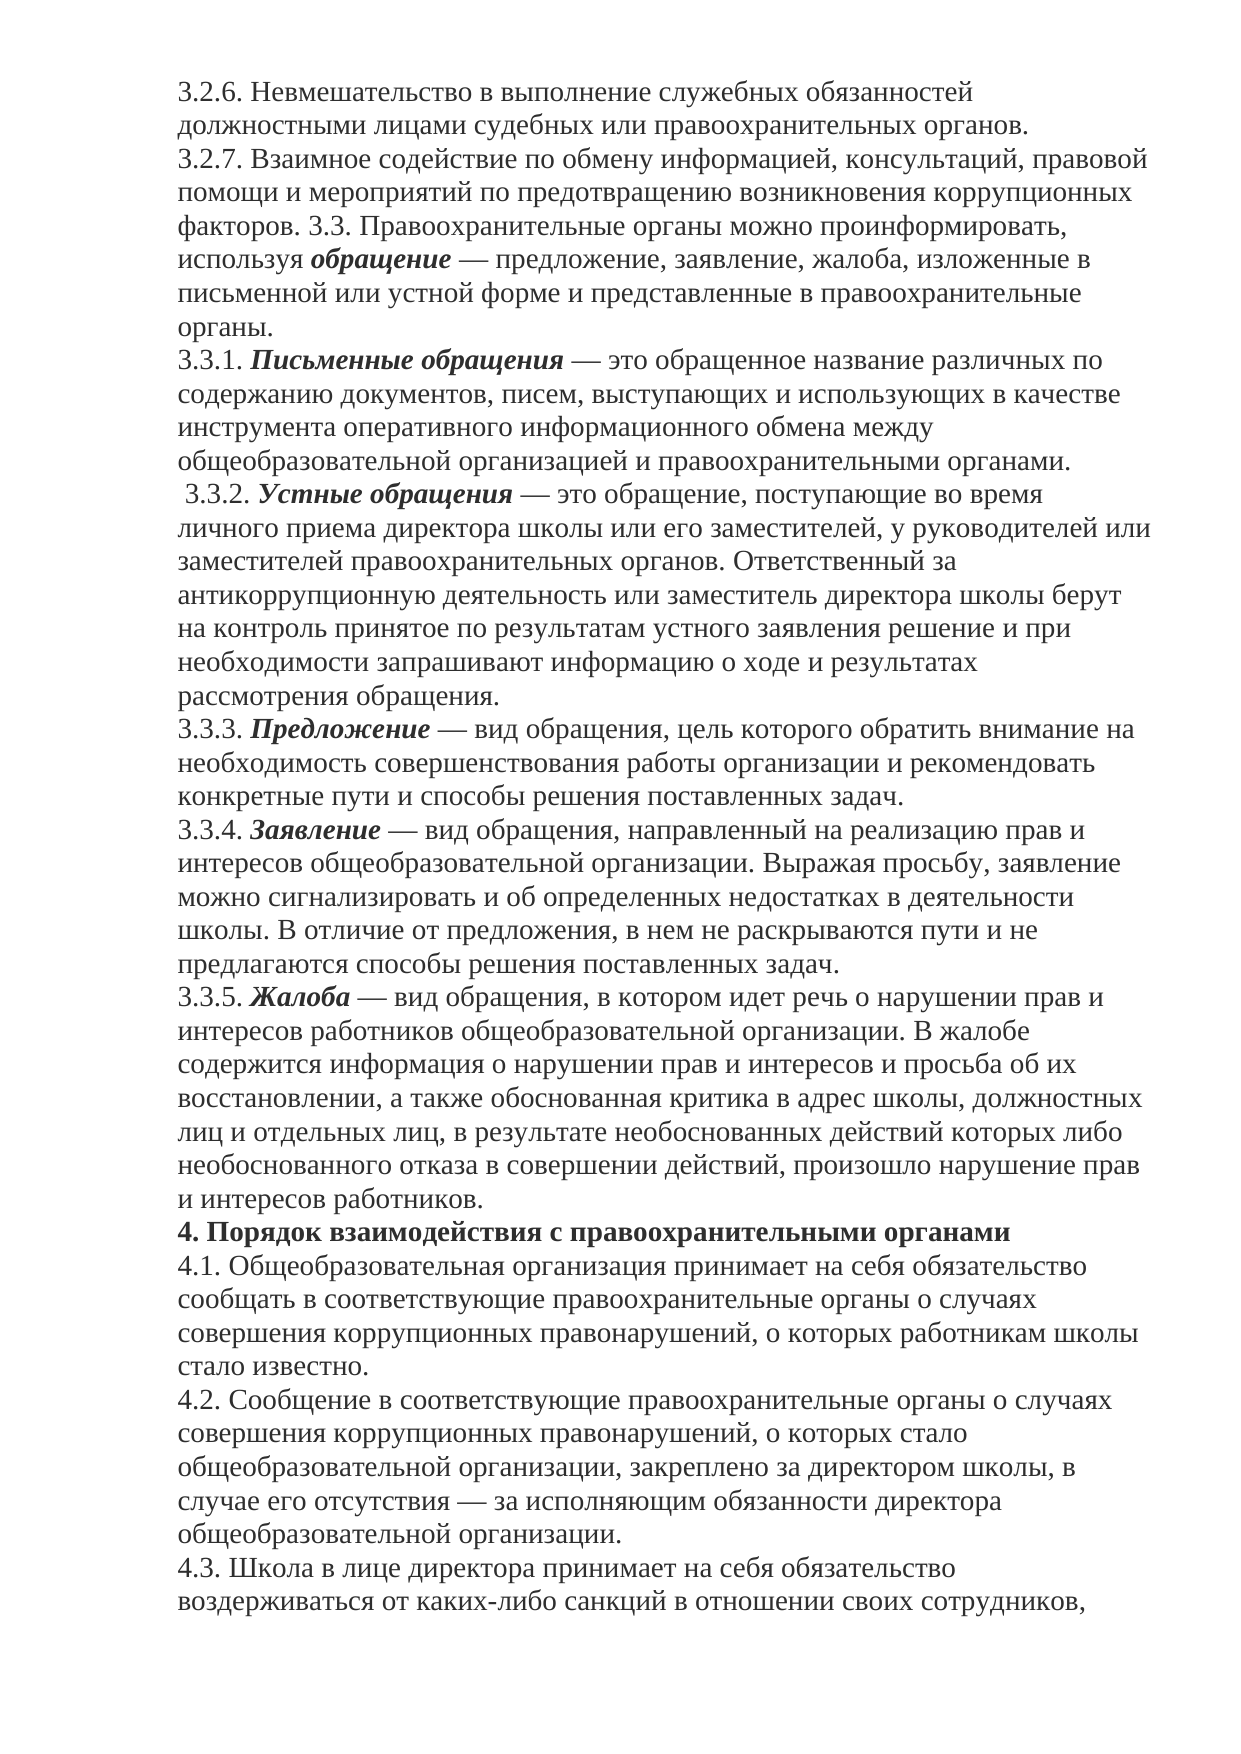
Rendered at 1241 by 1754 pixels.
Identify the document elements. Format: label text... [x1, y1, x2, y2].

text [177, 1550, 1152, 1617]
text 3.2.7. Взаимное содействие по обмену информацией, консультаций, правовой помощи и мероприятий по предотвращению возникновения коррупционных факторов. 3.3. Правоохранительные органы можно проинформировать, используя обращение — предложение, заявление, жалоба, изложенные в письменной или устной форме и представленные в правоохранительные органы. [177, 141, 1152, 342]
text 3.3.2. Устные обращения — это обращение, поступающие во время личного приема директора школы или его заместителей, у руководителей или заместителей правоохранительных органов. Ответственный за антикоррупционную деятельность или заместитель директора школы берут на контроль принятое по результатам устного заявления решение и при необходимости запрашивают информацию о ходе и результатах рассмотрения обращения. [177, 476, 1152, 711]
text 4. Порядок взаимодействия с правоохранительными органами [177, 1214, 1152, 1248]
text 3.3.1. Письменные обращения — это обращенное название различных по содержанию документов, писем, выступающих и использующих в качестве инструмента оперативного информационного обмена между общеобразовательной организацией и правоохранительными органами. [177, 342, 1152, 476]
text 3.3.5. Жалоба — вид обращения, в котором идет речь о нарушении прав и интересов работников общеобразовательной организации. В жалобе содержится информация о нарушении прав и интересов и просьба об их восстановлении, а также обоснованная критика в адрес школы, должностных лиц и отдельных лиц, в результате необоснованных действий которых либо необоснованного отказа в совершении действий, произошло нарушение прав и интересов работников. [177, 979, 1152, 1214]
text 3.2.6. Невмешательство в выполнение служебных обязанностей должностными лицами судебных или правоохранительных органов. [177, 74, 1152, 141]
text 4.2. Сообщение в соответствующие правоохранительные органы о случаях совершения коррупционных правонарушений, о которых стало общеобразовательной организации, закреплено за директором школы, в случае его отсутствия — за исполняющим обязанности директора общеобразовательной организации. [177, 1382, 1152, 1550]
text 3.3.4. Заявление — вид обращения, направленный на реализацию прав и интересов общеобразовательной организации. Выражая просьбу, заявление можно сигнализировать и об определенных недостатках в деятельности школы. В отличие от предложения, в нем не раскрываются пути и не предлагаются способы решения поставленных задач. [177, 812, 1152, 979]
text 4.1. Общеобразовательная организация принимает на себя обязательство сообщать в соответствующие правоохранительные органы о случаях совершения коррупционных правонарушений, о которых работникам школы стало известно. [177, 1248, 1152, 1382]
text 3.3.3. Предложение — вид обращения, цель которого обратить внимание на необходимость совершенствования работы организации и рекомендовать конкретные пути и способы решения поставленных задач. [177, 711, 1152, 812]
